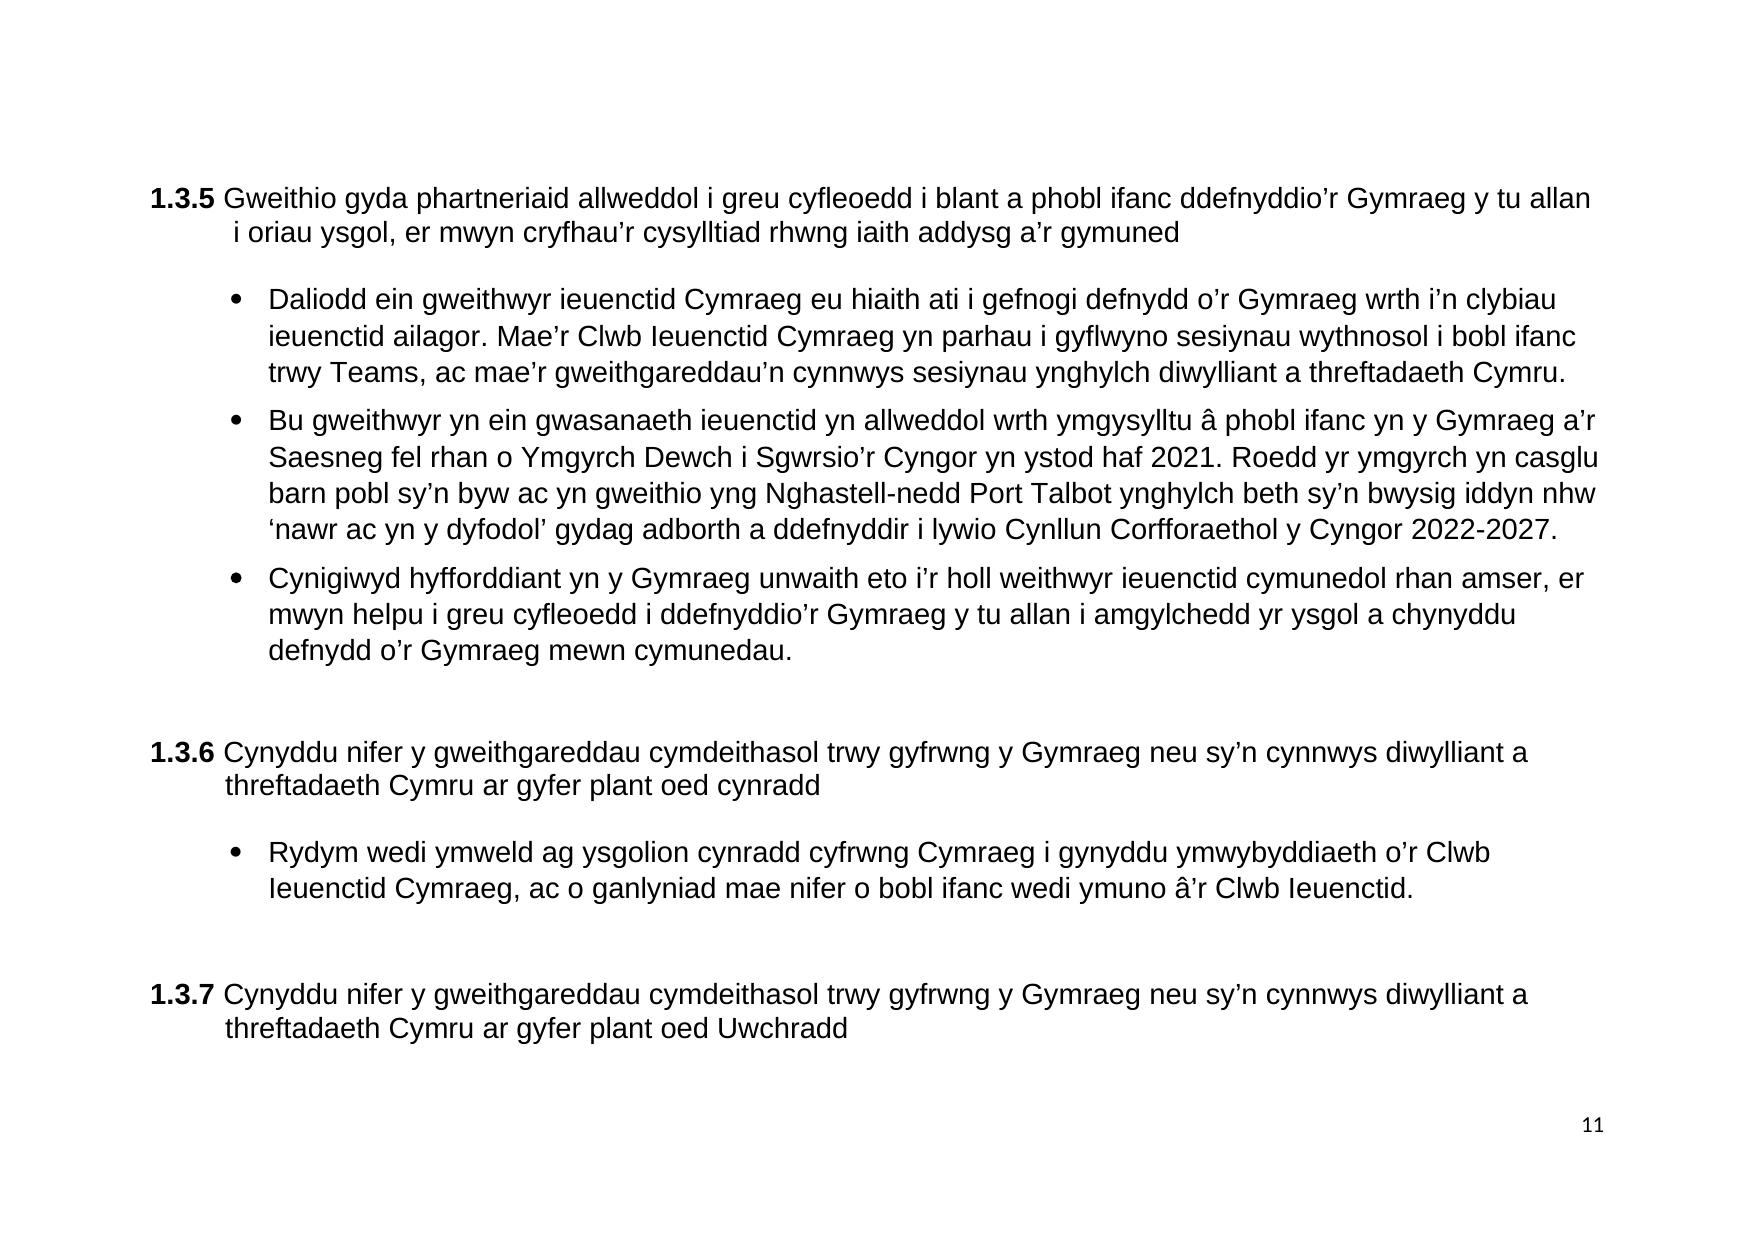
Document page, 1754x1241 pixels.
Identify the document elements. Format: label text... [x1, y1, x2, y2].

list Daliodd ein gweithwyr ieuenctid Cymraeg eu hiaith ati i gefnogi defnydd o’r Gymraeg wrth i’n clybiau ieuenctid ailagor. Mae’r Clwb Ieuenctid Cymraeg yn parhau i gyflwyno sesiynau wythnosol i bobl ifanc trwy Teams, ac mae’r gweithgareddau’n cynnwys sesiynau ynghylch diwylliant a threftadaeth Cymru. [231, 282, 1604, 388]
text threftadaeth Cymru ar gyfer plant oed cynradd [150, 768, 1604, 802]
text threftadaeth Cymru ar gyfer plant oed Uwchradd [150, 1011, 1604, 1044]
list Cynigiwyd hyfforddiant yn y Gymraeg unwaith eto i’r holl weithwyr ieuenctid cymunedol rhan amser, er mwyn helpu i greu cyfleoedd i ddefnyddio’r Gymraeg y tu allan i amgylchedd yr ysgol a chynyddu defnydd o’r Gymraeg mewn cymunedau. [231, 561, 1604, 667]
text 1.3.7 Cynyddu nifer y gweithgareddau cymdeithasol trwy gyfrwng y Gymraeg neu sy’n cynnwys diwylliant a [150, 977, 1604, 1011]
text 1.3.6 Cynyddu nifer y gweithgareddau cymdeithasol trwy gyfrwng y Gymraeg neu sy’n cynnwys diwylliant a [150, 734, 1604, 768]
list Rydym wedi ymweld ag ysgolion cynradd cyfrwng Cymraeg i gynyddu ymwybyddiaeth o’r Clwb Ieuenctid Cymraeg, ac o ganlyniad mae nifer o bobl ifanc wedi ymuno â’r Clwb Ieuenctid. [231, 835, 1604, 905]
text 1.3.5 Gweithio gyda phartneriaid allweddol i greu cyfleoedd i blant a phobl ifanc ddefnyddio’r Gymraeg y tu allan [150, 182, 1604, 215]
list Bu gweithwyr yn ein gwasanaeth ieuenctid yn allweddol wrth ymgysylltu â phobl ifanc yn y Gymraeg a’r Saesneg fel rhan o Ymgyrch Dewch i Sgwrsio’r Cyngor yn ystod haf 2021. Roedd yr ymgyrch yn casglu barn pobl sy’n byw ac yn gweithio yng Nghastell-nedd Port Talbot ynghylch beth sy’n bwysig iddyn nhw ‘nawr ac yn y dyfodol’ gydag adborth a ddefnyddir i lywio Cynllun Corfforaethol y Cyngor 2022-2027. [231, 403, 1604, 546]
text i oriau ysgol, er mwyn cryfhau’r cysylltiad rhwng iaith addysg a’r gymuned [150, 215, 1604, 249]
